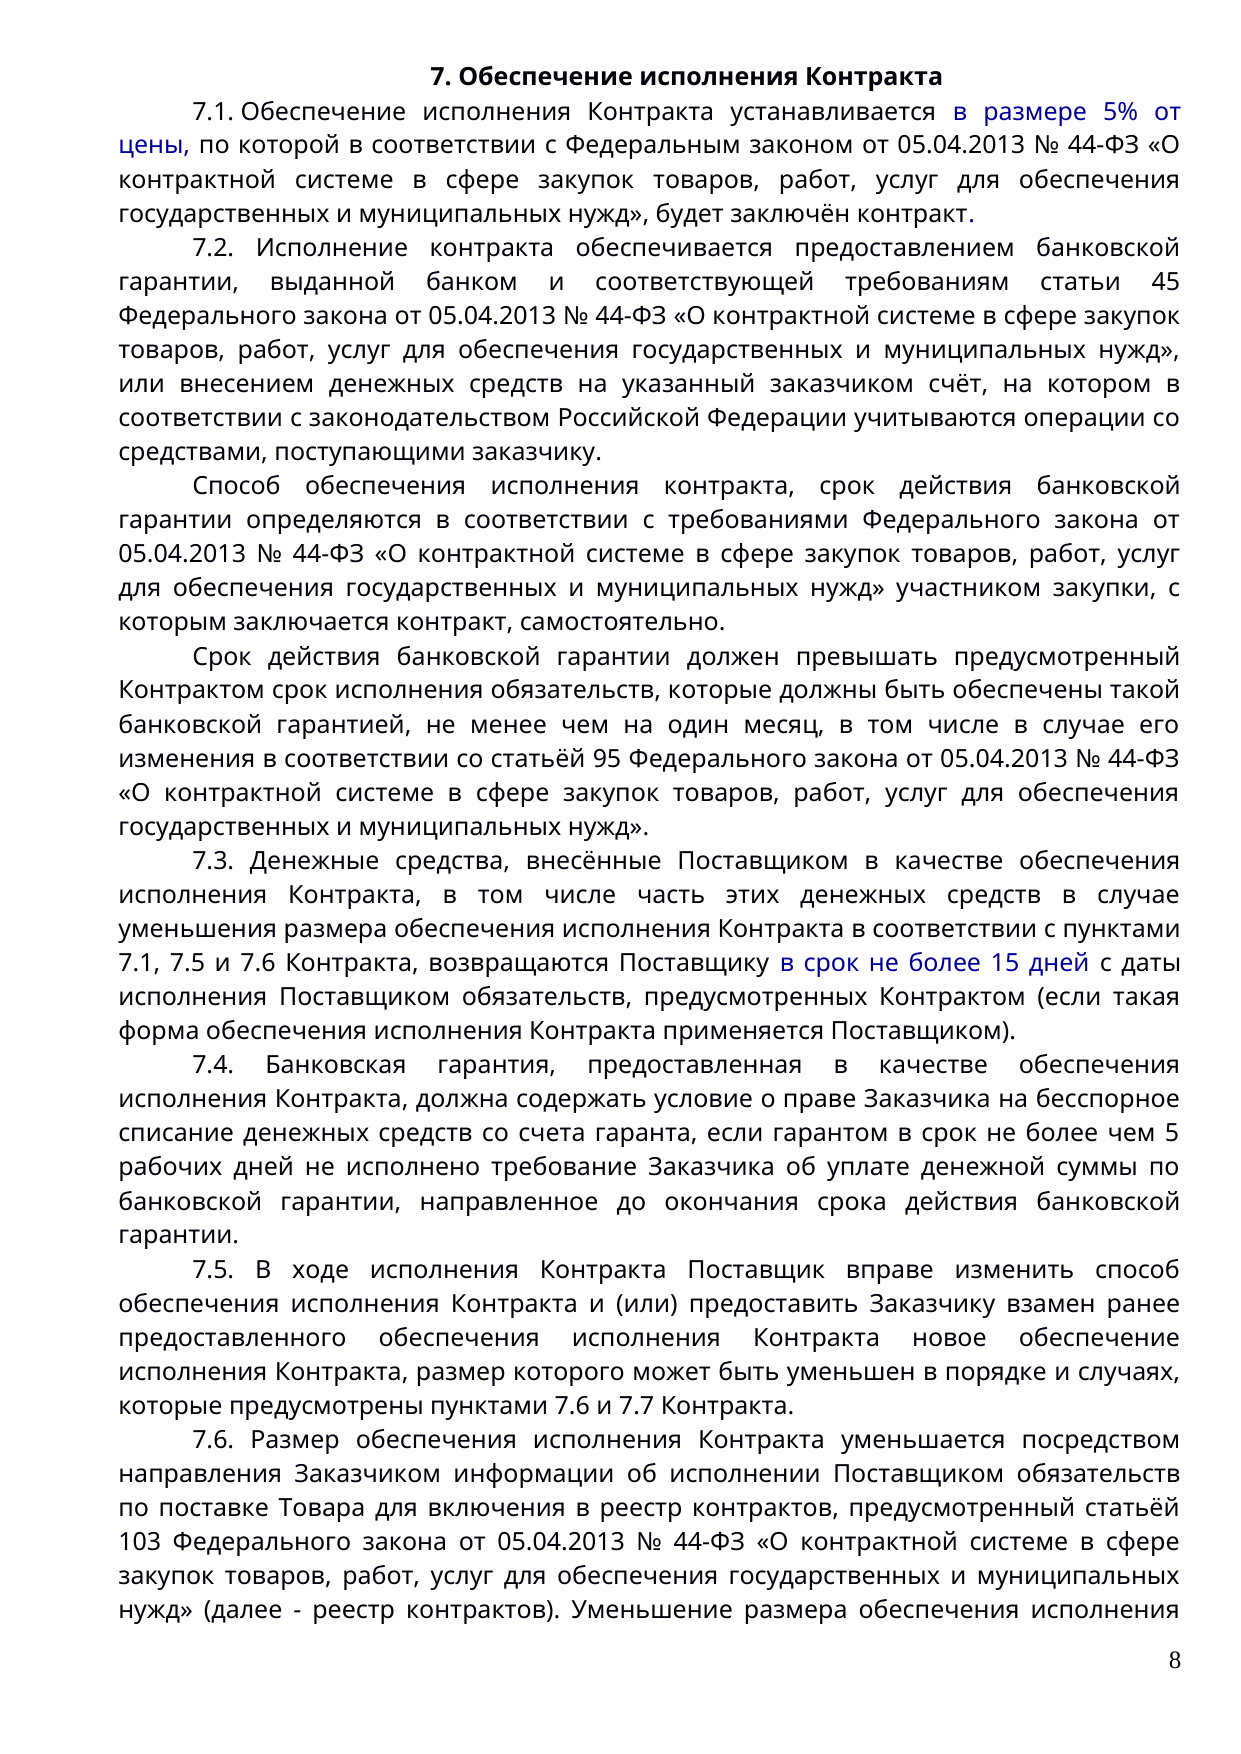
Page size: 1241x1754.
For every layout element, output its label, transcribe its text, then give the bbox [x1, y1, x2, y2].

text 7.3. Денежные средства, внесённые Поставщиком в качестве обеспечения исполнения Контракта, в том числе часть этих денежных средств в случае уменьшения размера обеспечения исполнения Контракта в соответствии с пунктами 7.1, 7.5 и 7.6 Контракта, возвращаются Поставщику в срок не более 15 дней с даты исполнения Поставщиком обязательств, предусмотренных Контрактом (если такая форма обеспечения исполнения Контракта применяется Поставщиком). [118, 842, 1181, 1047]
text Срок действия банковской гарантии должен превышать предусмотренный Контрактом срок исполнения обязательств, которые должны быть обеспечены такой банковской гарантией, не менее чем на один месяц, в том числе в случае его изменения в соответствии со статьёй 95 Федерального закона от 05.04.2013 № 44-ФЗ «О контрактной системе в сфере закупок товаров, работ, услуг для обеспечения государственных и муниципальных нужд». [118, 638, 1181, 842]
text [118, 1422, 1181, 1626]
text 7.1. Обеспечение исполнения Контракта устанавливается в размере 5% от цены, по которой в соответствии с Федеральным законом от 05.04.2013 № 44-ФЗ «О контрактной системе в сфере закупок товаров, работ, услуг для обеспечения государственных и муниципальных нужд», будет заключён контракт. [118, 93, 1181, 229]
text 7. Обеспечение исполнения Контракта [118, 59, 1181, 93]
text Способ обеспечения исполнения контракта, срок действия банковской гарантии определяются в соответствии с требованиями Федерального закона от 05.04.2013 № 44-ФЗ «О контрактной системе в сфере закупок товаров, работ, услуг для обеспечения государственных и муниципальных нужд» участником закупки, с которым заключается контракт, самостоятельно. [118, 468, 1181, 638]
text 7.4. Банковская гарантия, предоставленная в качестве обеспечения исполнения Контракта, должна содержать условие о праве Заказчика на бесспорное списание денежных средств со счета гаранта, если гарантом в срок не более чем 5 рабочих дней не исполнено требование Заказчика об уплате денежной суммы по банковской гарантии, направленное до окончания срока действия банковской гарантии. [118, 1047, 1181, 1251]
text 7.5. В ходе исполнения Контракта Поставщик вправе изменить способ обеспечения исполнения Контракта и (или) предоставить Заказчику взамен ранее предоставленного обеспечения исполнения Контракта новое обеспечение исполнения Контракта, размер которого может быть уменьшен в порядке и случаях, которые предусмотрены пунктами 7.6 и 7.7 Контракта. [118, 1251, 1181, 1422]
text 7.2. Исполнение контракта обеспечивается предоставлением банковской гарантии, выданной банком и соответствующей требованиям статьи 45 Федерального закона от 05.04.2013 № 44-ФЗ «О контрактной системе в сфере закупок товаров, работ, услуг для обеспечения государственных и муниципальных нужд», или внесением денежных средств на указанный заказчиком счёт, на котором в соответствии с законодательством Российской Федерации учитываются операции со средствами, поступающими заказчику. [118, 229, 1181, 468]
